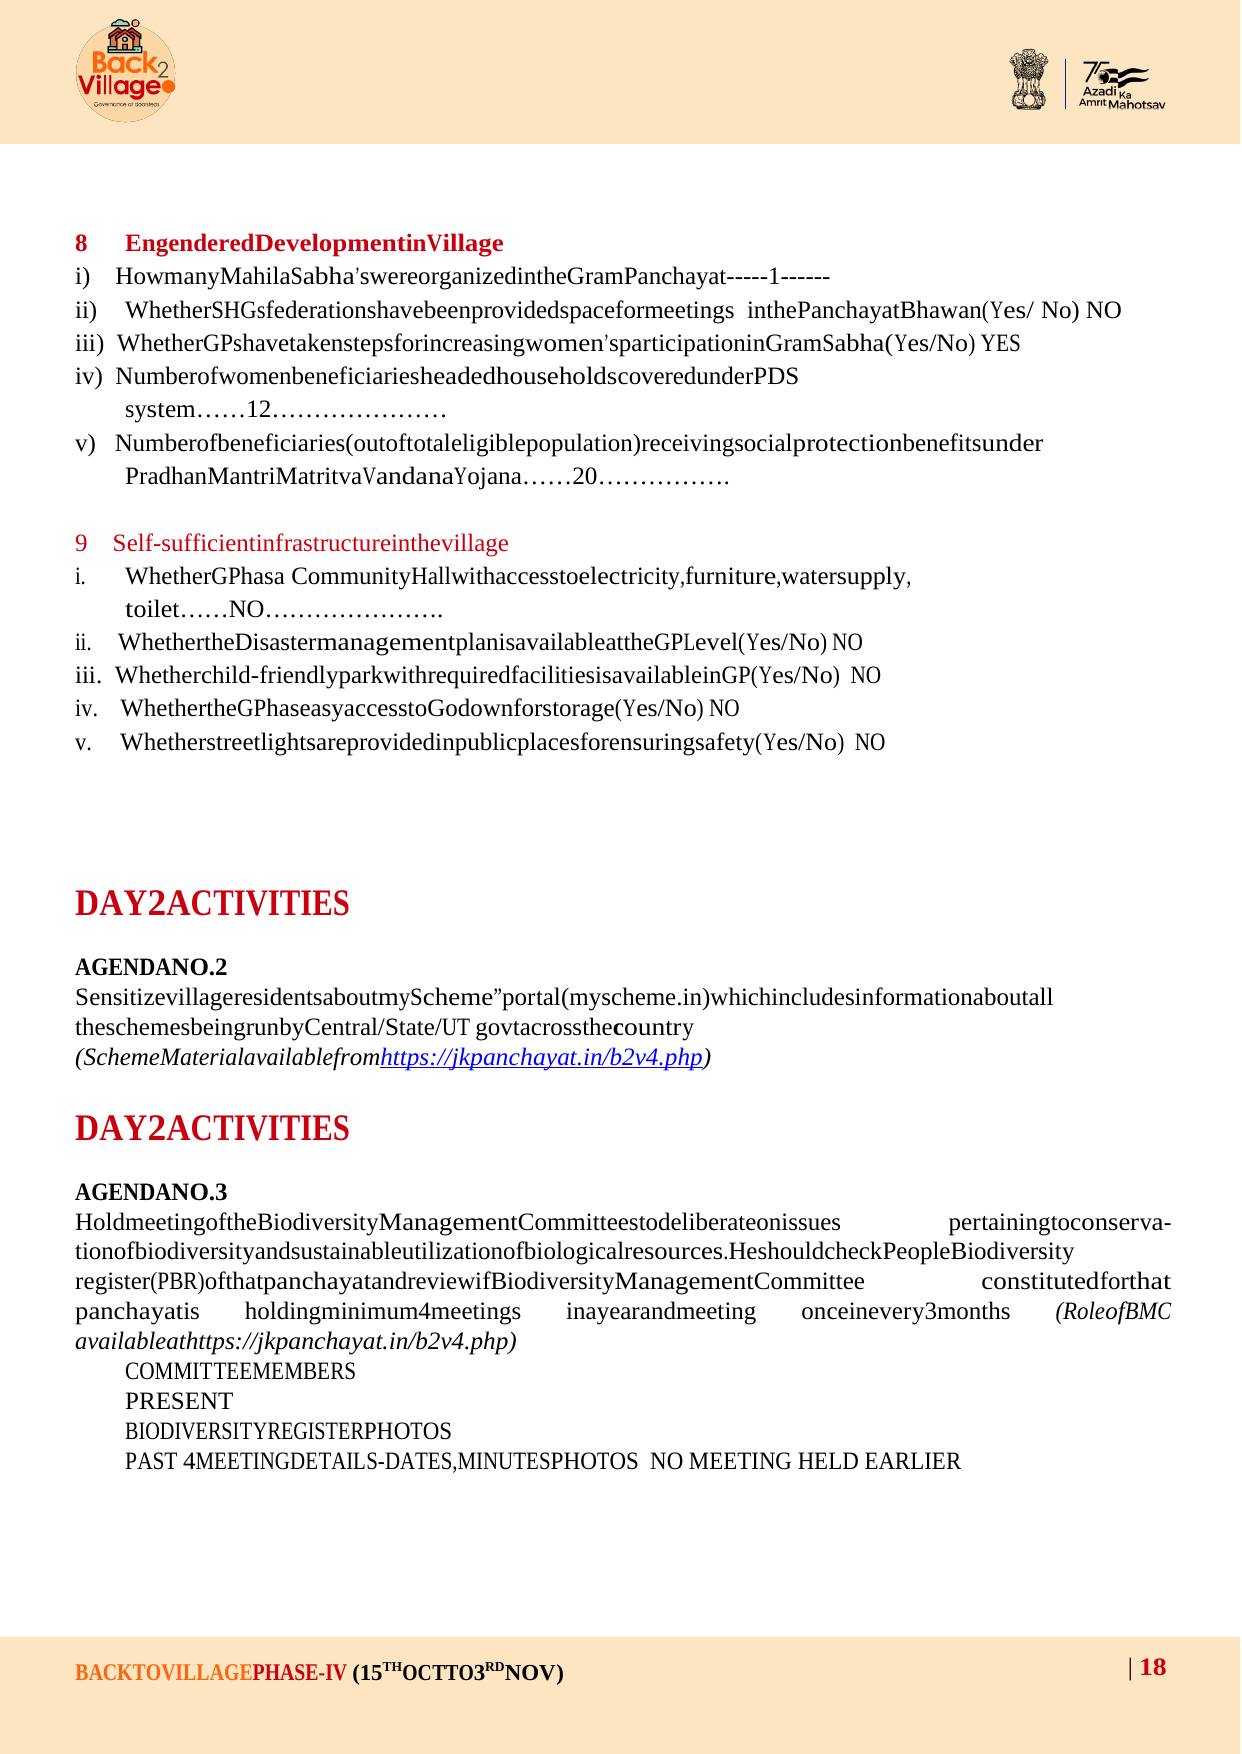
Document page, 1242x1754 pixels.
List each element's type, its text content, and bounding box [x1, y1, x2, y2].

text AGENDANO.2 [75, 952, 237, 981]
text PAST 4MEETINGDETAILS-DATES,MINUTESPHOTOS NO MEETING HELD EARLIER [125, 1446, 1242, 1474]
text AGENDANO.3 [75, 1177, 237, 1205]
text ii) WhetherSHGsfederationshavebeenprovidedspaceformeetings inthePanchayatBhawan(Yes/ No) NO [75, 295, 1142, 323]
text iii. Whetherchild-friendlyparkwithrequiredfacilitiesisavailableinGP(Yes/No) NO [75, 660, 994, 689]
text 8 EngenderedDevelopmentinVillage [75, 228, 530, 257]
text i. WhetherGPhasa CommunityHallwithaccesstoelectricity,furniture,watersupply, toilet……NO…………………. [75, 561, 996, 623]
text 9 Self-sufficientinfrastructureinthevillage [75, 528, 557, 557]
text iv. WhethertheGPhaseasyaccesstoGodownforstorage(Yes/No) NO [75, 693, 994, 722]
text SensitizevillageresidentsaboutmyScheme”portal(myscheme.in)whichincludesinformationaboutall theschemesbeingrunbyCentral/State/UT govtacrossthecountry [75, 982, 1152, 1040]
text BIODIVERSITYREGISTERPHOTOS [125, 1416, 1242, 1444]
text i) HowmanyMahilaSabha’swereorganizedintheGramPanchayat-----1------ [75, 261, 952, 290]
text system……12………………… [125, 394, 1242, 423]
text (SchemeMaterialavailablefromhttps://jkpanchayat.in/b2v4.php) [75, 1042, 740, 1070]
picture [74, 17, 177, 124]
text v. Whetherstreetlightsareprovidedinpublicplacesforensuringsafety(Yes/No) NO [75, 727, 994, 755]
text v) Numberofbeneficiaries(outoftotaleligiblepopulation)receivingsocialprotectionbenefitsunder [75, 428, 1155, 457]
text ii. WhethertheDisastermanagementplanisavailableattheGPLevel(Yes/No) NO [75, 627, 994, 656]
picture [1076, 56, 1168, 112]
text iii) WhetherGPshavetakenstepsforincreasingwomen’sparticipationinGramSabha(Yes/No) YES [75, 328, 1072, 357]
text PradhanMantriMatritvaVandanaYojana……20……………. [125, 461, 1242, 490]
text PRESENT [125, 1386, 637, 1415]
picture [1007, 46, 1051, 112]
text COMMITTEEMEMBERS [125, 1356, 637, 1385]
text iv) NumberofwomenbeneficiariesheadedhouseholdscoveredunderPDS [75, 361, 880, 390]
text HoldmeetingoftheBiodiversityManagementCommitteestodeliberateonissues pertainingtoconserva- tionofbiodiversityandsustainableutilizationofbiologicalresources.HeshouldcheckPeopleBiodiversity register(PBR)ofthatpanchayatandreviewifBiodiversityManagementCommittee constitutedforthat panchayatis holdingminimum4meetings inayearandmeeting onceinevery3months (RoleofBMC availableathttps://jkpanchayat.in/b2v4.php) [75, 1207, 1171, 1355]
text DAY2ACTIVITIES [75, 1105, 371, 1148]
text DAY2ACTIVITIES [75, 880, 371, 923]
